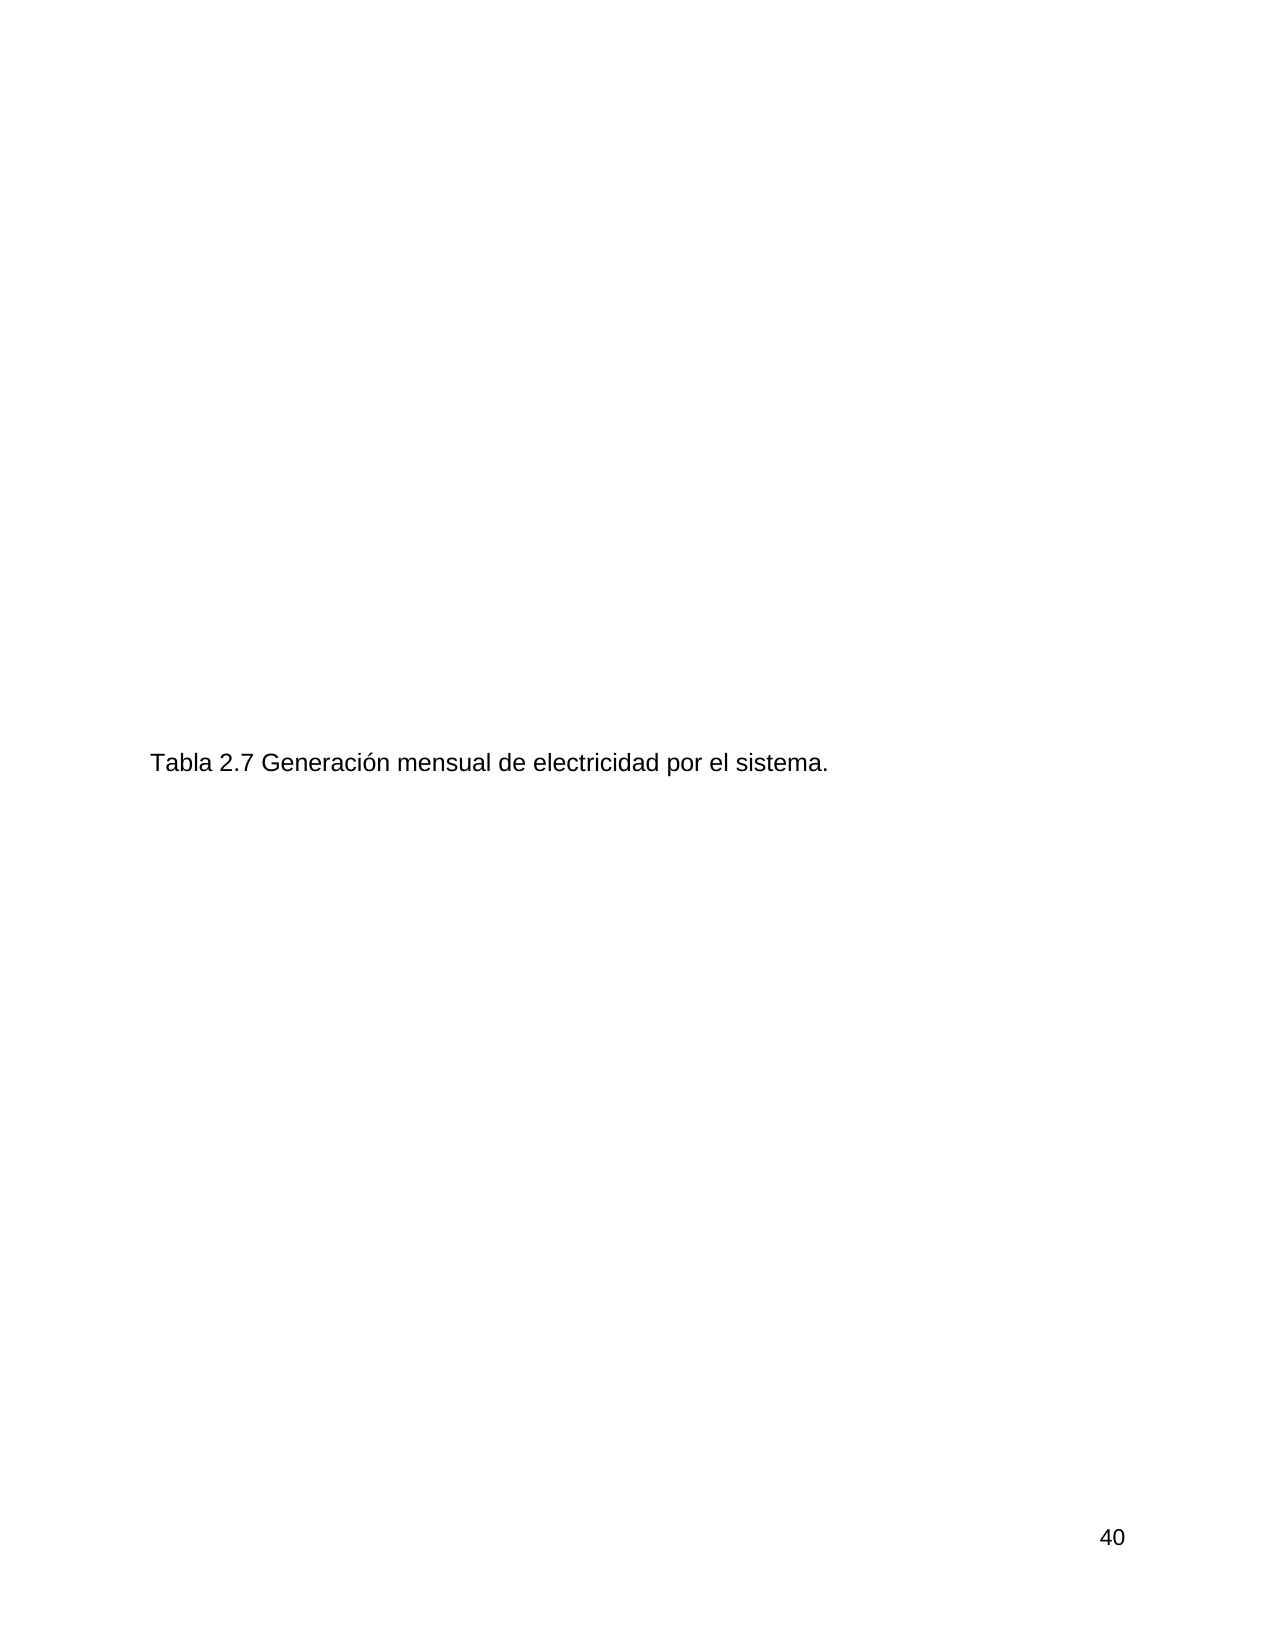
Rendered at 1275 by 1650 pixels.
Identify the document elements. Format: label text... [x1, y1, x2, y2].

text Tabla 2.7 Generación mensual de electricidad por el sistema. [150, 748, 1125, 777]
